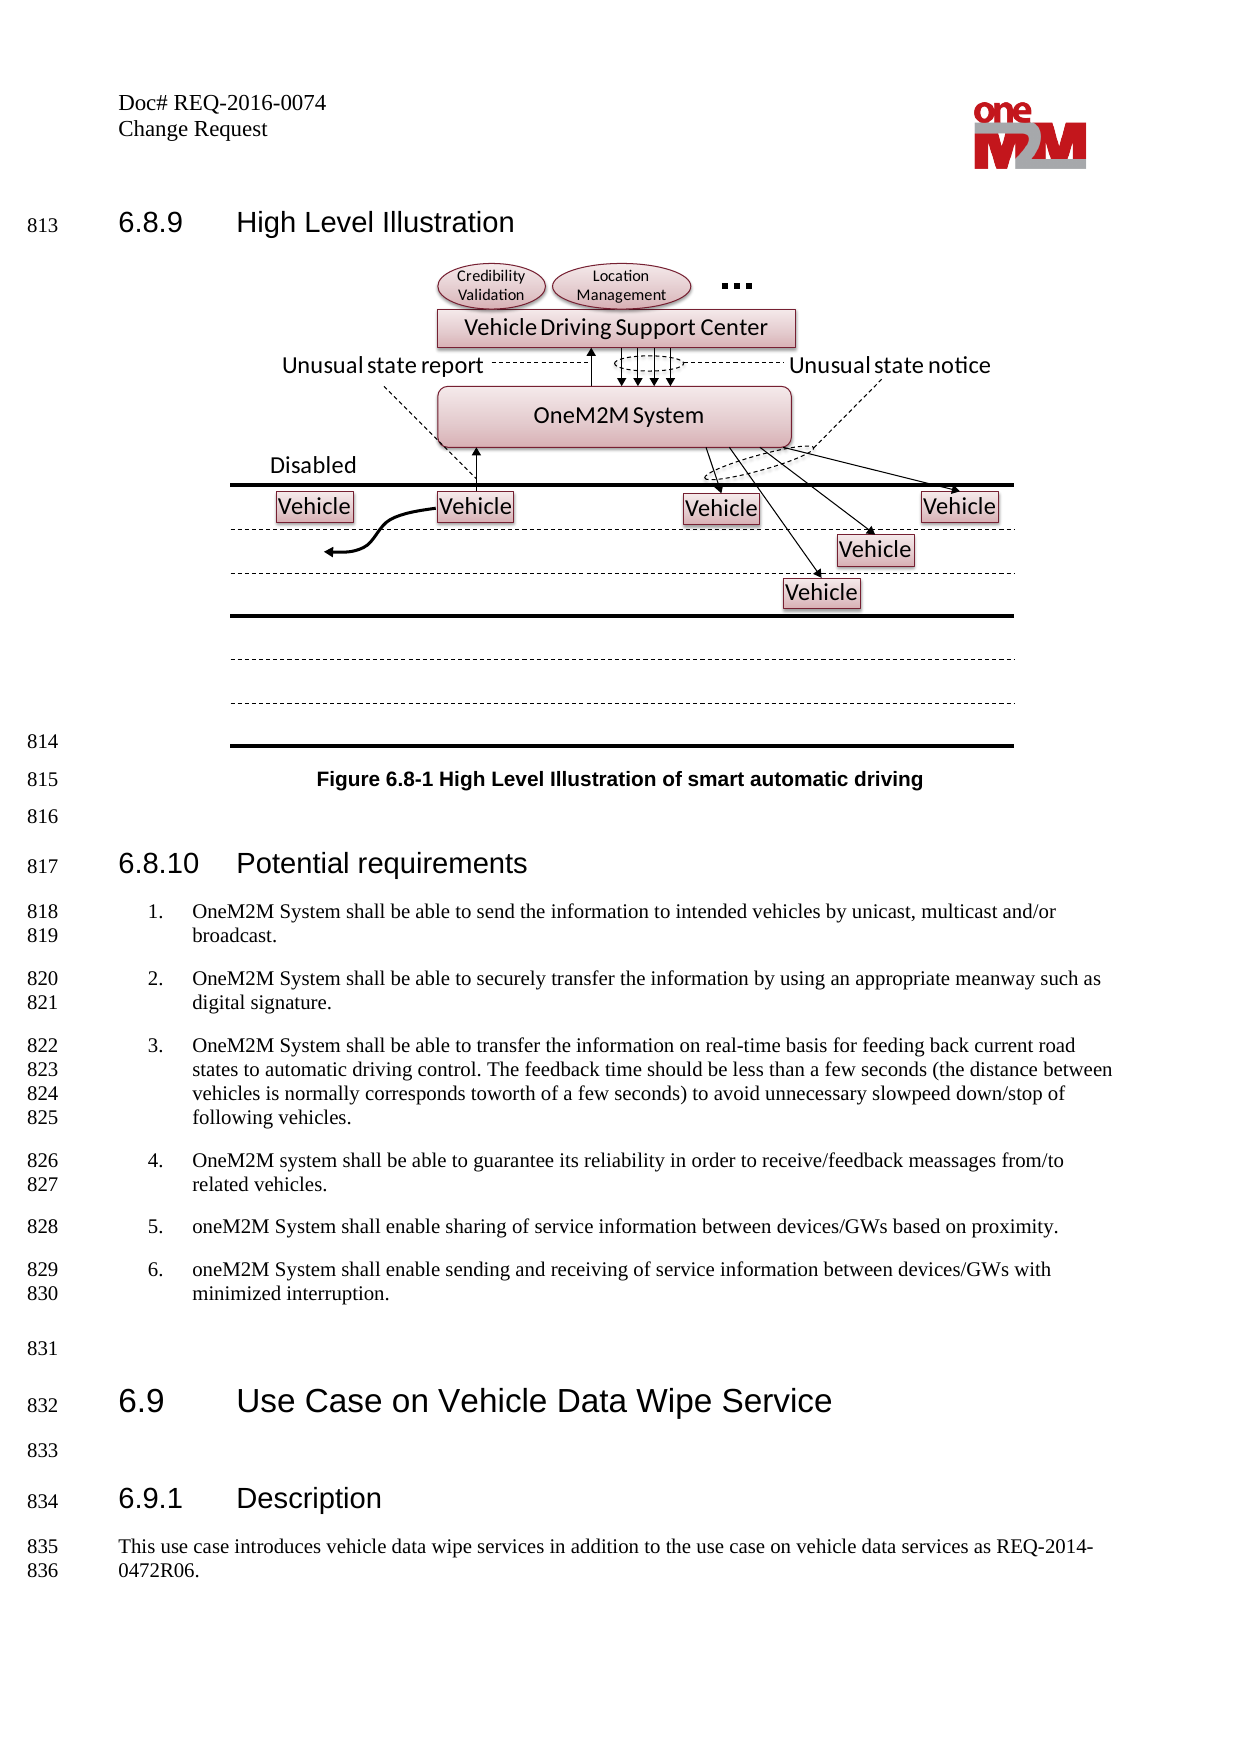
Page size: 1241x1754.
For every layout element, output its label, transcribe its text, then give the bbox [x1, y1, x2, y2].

list oneM2M System shall enable sending and receiving service information between devices/GWs with minimized interruption. [148, 1257, 1122, 1305]
list oneM2M System shall enable sharing of service information between devices/GWs based on proximity. [148, 1214, 1122, 1238]
subtitle 6.8.10 Potential requirements [118, 846, 1122, 880]
text This use case introduces vehicle data wipe services in addition to the use case on vehicle data services as REQ-2014-0472R06. [118, 1533, 1122, 1582]
list OneM2M System shall be able to securely transfer the information by using an appropriate such as digital signature. [148, 966, 1122, 1014]
subtitle 6.9 Use Case on Vehicle Data Wipe Service [118, 1381, 1122, 1420]
list OneM2M System shall be able to send the information to intended vehicles by unicast, multicast and/or broadcast. [148, 899, 1122, 947]
text Figure 6.8-1 High Level Illustration of smart automatic driving [118, 767, 1122, 791]
subtitle 6.9.1 Description [118, 1481, 1122, 1515]
list OneM2M system shall be able to guarantee its reliability in order to receive/feedback mssages from/to related vehicles. [148, 1147, 1122, 1196]
subtitle 6.8.9 High Level Illustration [118, 206, 1122, 239]
picture [960, 88, 1100, 184]
list OneM2M System shall be able to transfer the information on real-time basis for feeding back current road states to automatic driving control. The feedback time should be less than a few seconds (the distance between vehicles normally a few seconds) to avoid unnecessary s down/stop of following vehicles. [148, 1032, 1122, 1129]
